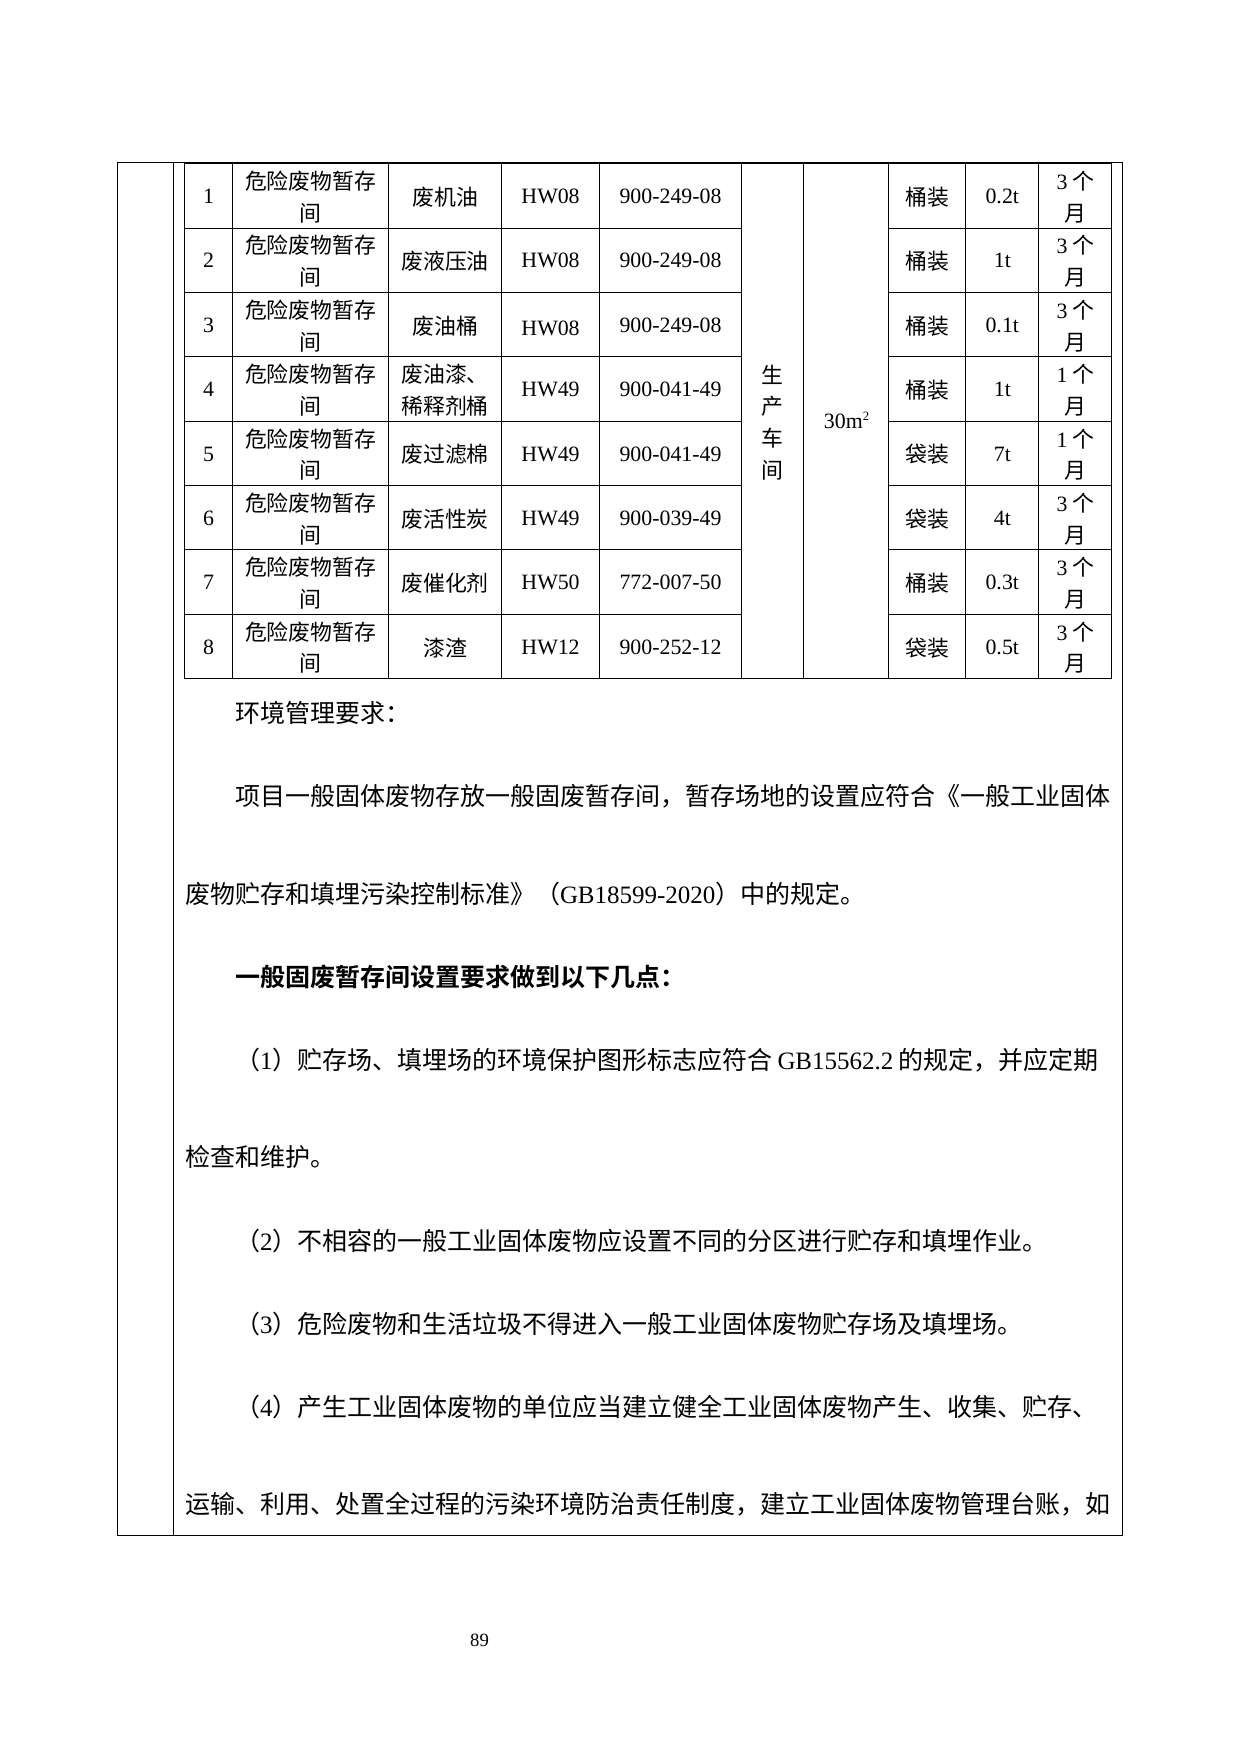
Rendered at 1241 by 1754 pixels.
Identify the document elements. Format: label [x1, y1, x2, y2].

table_header [174, 163, 1122, 1535]
table_header [118, 163, 173, 1535]
